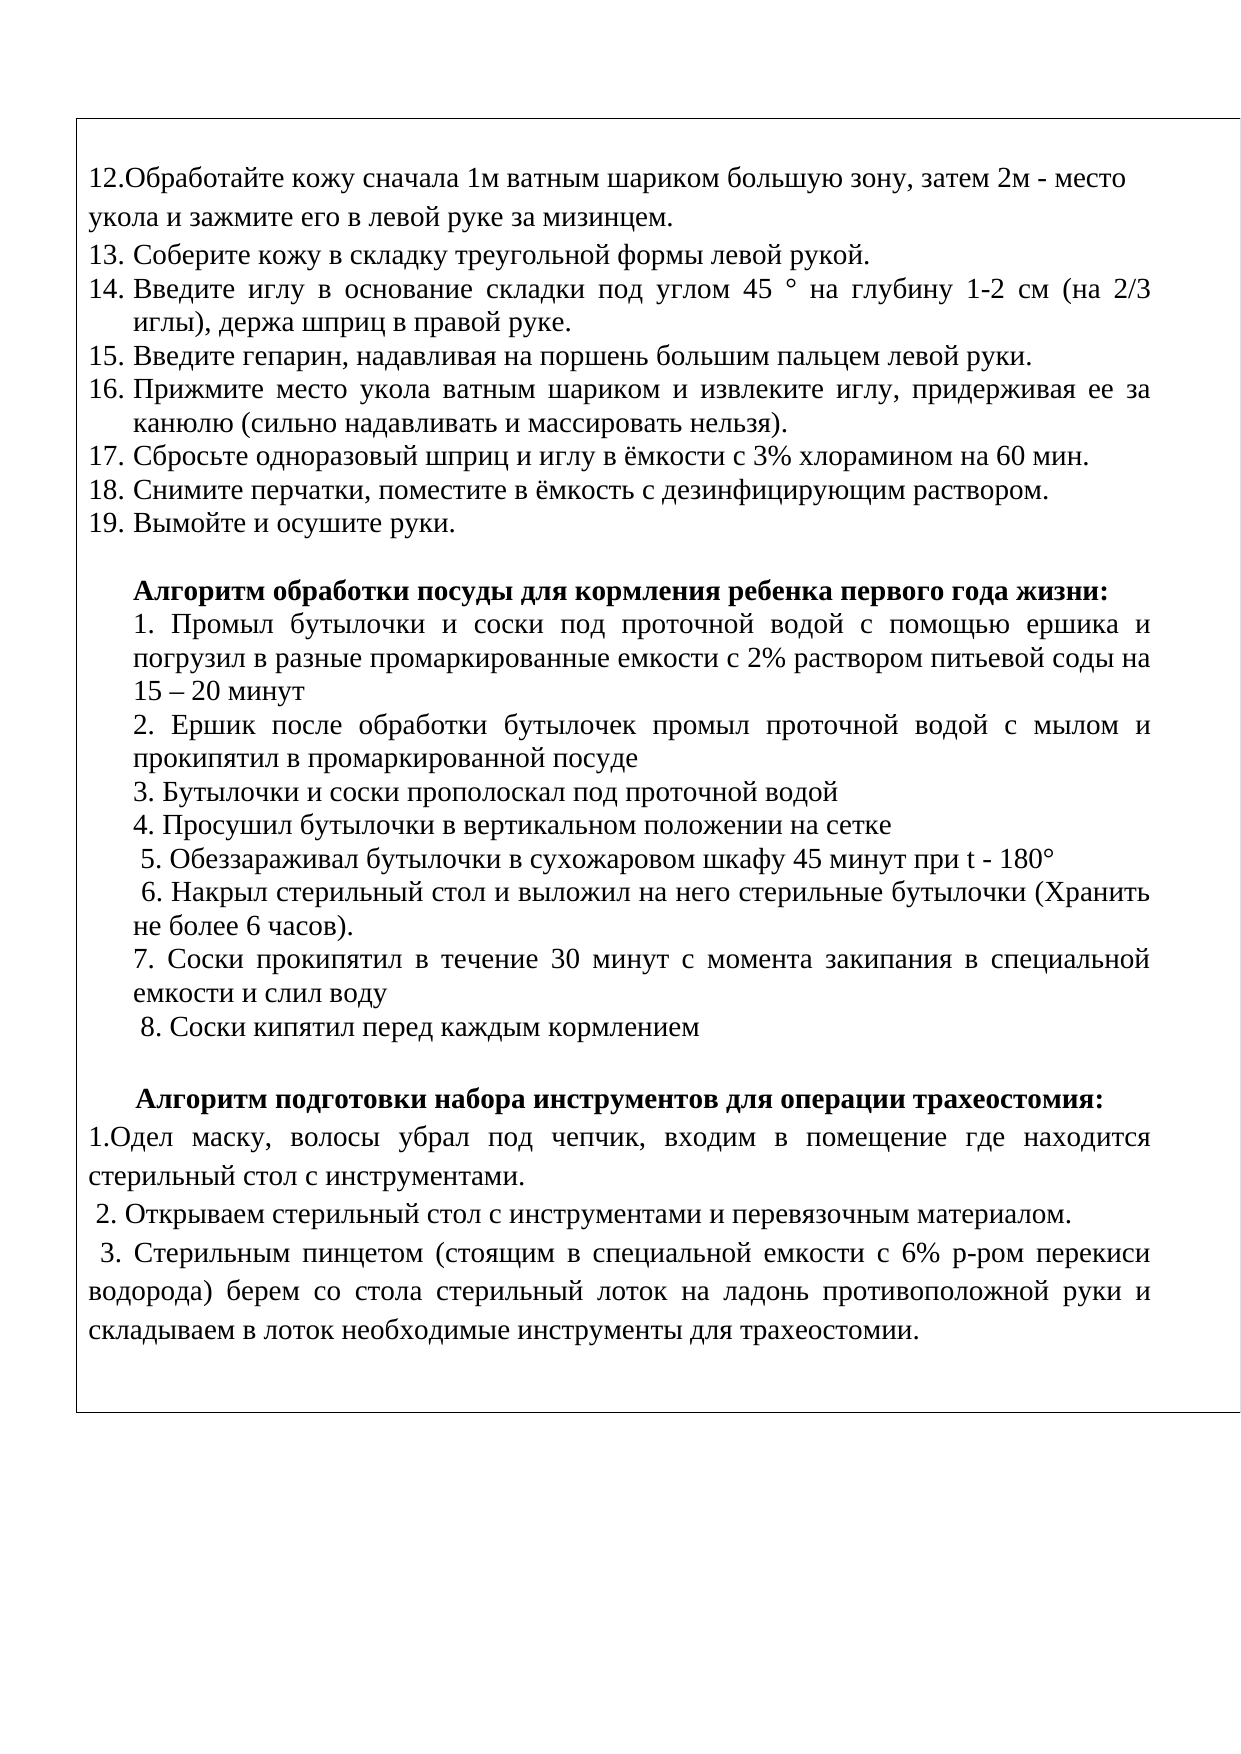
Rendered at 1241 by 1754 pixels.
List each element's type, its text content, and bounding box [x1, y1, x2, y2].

table_header 12.Обработайте кожу сначала 1м ватным шариком большую зону, затем 2м - место укола и зажмите его в левой руке за мизинцем. Соберите кожу в складку треугольной формы левой рукой. Введите иглу в основание складки под углом 45 ° на глубину 1-2 см (на 2/3 иглы), держа шприц в правой руке. Введите гепарин, надавливая на поршень большим пальцем левой руки. Прижмите место укола ватным шариком и извлеките иглу, придерживая ее за канюлю (сильно надавливать и массировать нельзя). Сбросьте одноразовый шприц и иглу в ёмкости c 3% хлорамином на 60 мин. Снимите перчатки, поместите в ёмкость с дезинфицирующим раствором. Вымойте и осушите руки. Алгоритм обработки посуды для кормления ребенка первого года жизни: 1. Промыл бутылочки и соски под проточной водой с помощью ершика и погрузил в разные промаркированные емкости с 2% раствором питьевой соды на 15 – 20 минут 2. Ершик после обработки бутылочек промыл проточной водой с мылом и прокипятил в промаркированной посуде 3. Бутылочки и соски прополоскал под проточной водой 4. Просушил бутылочки в вертикальном положении на сетке 5. Обеззараживал бутылочки в сухожаровом шкафу 45 минут при t - 180° 6. Накрыл стерильный стол и выложил на него стерильные бутылочки (Хранить не более 6 часов). 7. Соски прокипятил в течение 30 минут с момента закипания в специальной емкости и слил воду 8. Соски кипятил перед каждым кормлением Алгоритм подготовки набора инструментов для операции трахеостомия: 1.Одел маску, волосы убрал под чепчик, входим в помещение где находится стерильный стол с инструментами. 2. Открываем стерильный стол с инструментами и перевязочным материалом. 3. Стерильным пинцетом (стоящим в специальной емкости с 6% р-ром перекиси водорода) берем со стола стерильный лоток на ладонь противоположной руки и складываем в лоток необходимые инструменты для трахеостомии. [77, 119, 1240, 1412]
